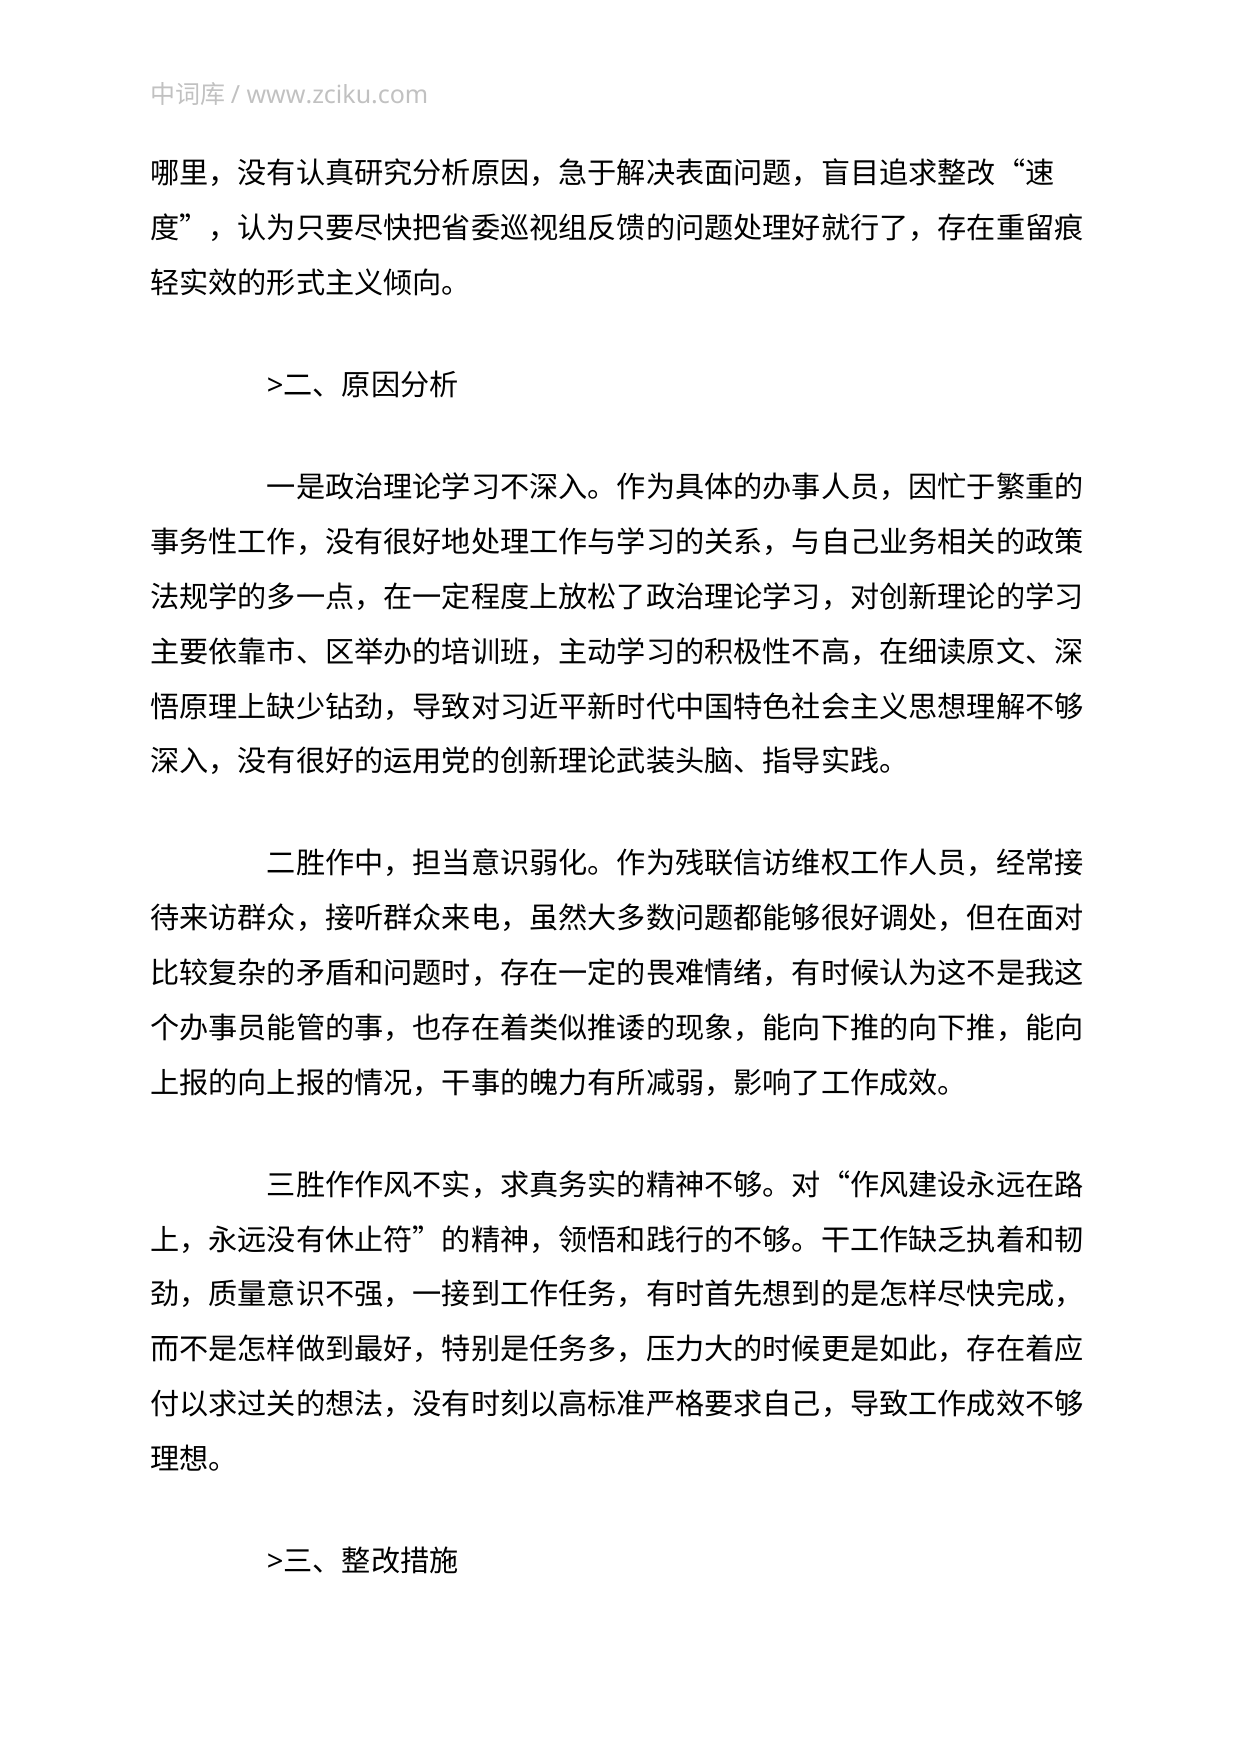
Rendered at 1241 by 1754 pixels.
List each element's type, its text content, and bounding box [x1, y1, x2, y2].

text >二、原因分析 [150, 362, 1090, 404]
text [150, 150, 1090, 302]
text >三、整改措施 [150, 1537, 1090, 1580]
text 三胜作作风不实，求真务实的精神不够。对“作风建设永远在路上，永远没有休止符”的精神，领悟和践行的不够。干工作缺乏执着和韧劲，质量意识不强，一接到工作任务，有时首先想到的是怎样尽快完成，而不是怎样做到最好，特别是任务多，压力大的时候更是如此，存在着应付以求过关的想法，没有时刻以高标准严格要求自己，导致工作成效不够理想。 [150, 1161, 1090, 1478]
text 一是政治理论学习不深入。作为具体的办事人员，因忙于繁重的事务性工作，没有很好地处理工作与学习的关系，与自己业务相关的政策法规学的多一点，在一定程度上放松了政治理论学习，对创新理论的学习主要依靠市、区举办的培训班，主动学习的积极性不高，在细读原文、深悟原理上缺少钻劲，导致对习近平新时代中国特色社会主义思想理解不够深入，没有很好的运用党的创新理论武装头脑、指导实践。 [150, 463, 1090, 780]
text 二胜作中，担当意识弱化。作为残联信访维权工作人员，经常接待来访群众，接听群众来电，虽然大多数问题都能够很好调处，但在面对比较复杂的矛盾和问题时，存在一定的畏难情绪，有时候认为这不是我这个办事员能管的事，也存在着类似推诿的现象，能向下推的向下推，能向上报的向上报的情况，干事的魄力有所减弱，影响了工作成效。 [150, 840, 1090, 1102]
